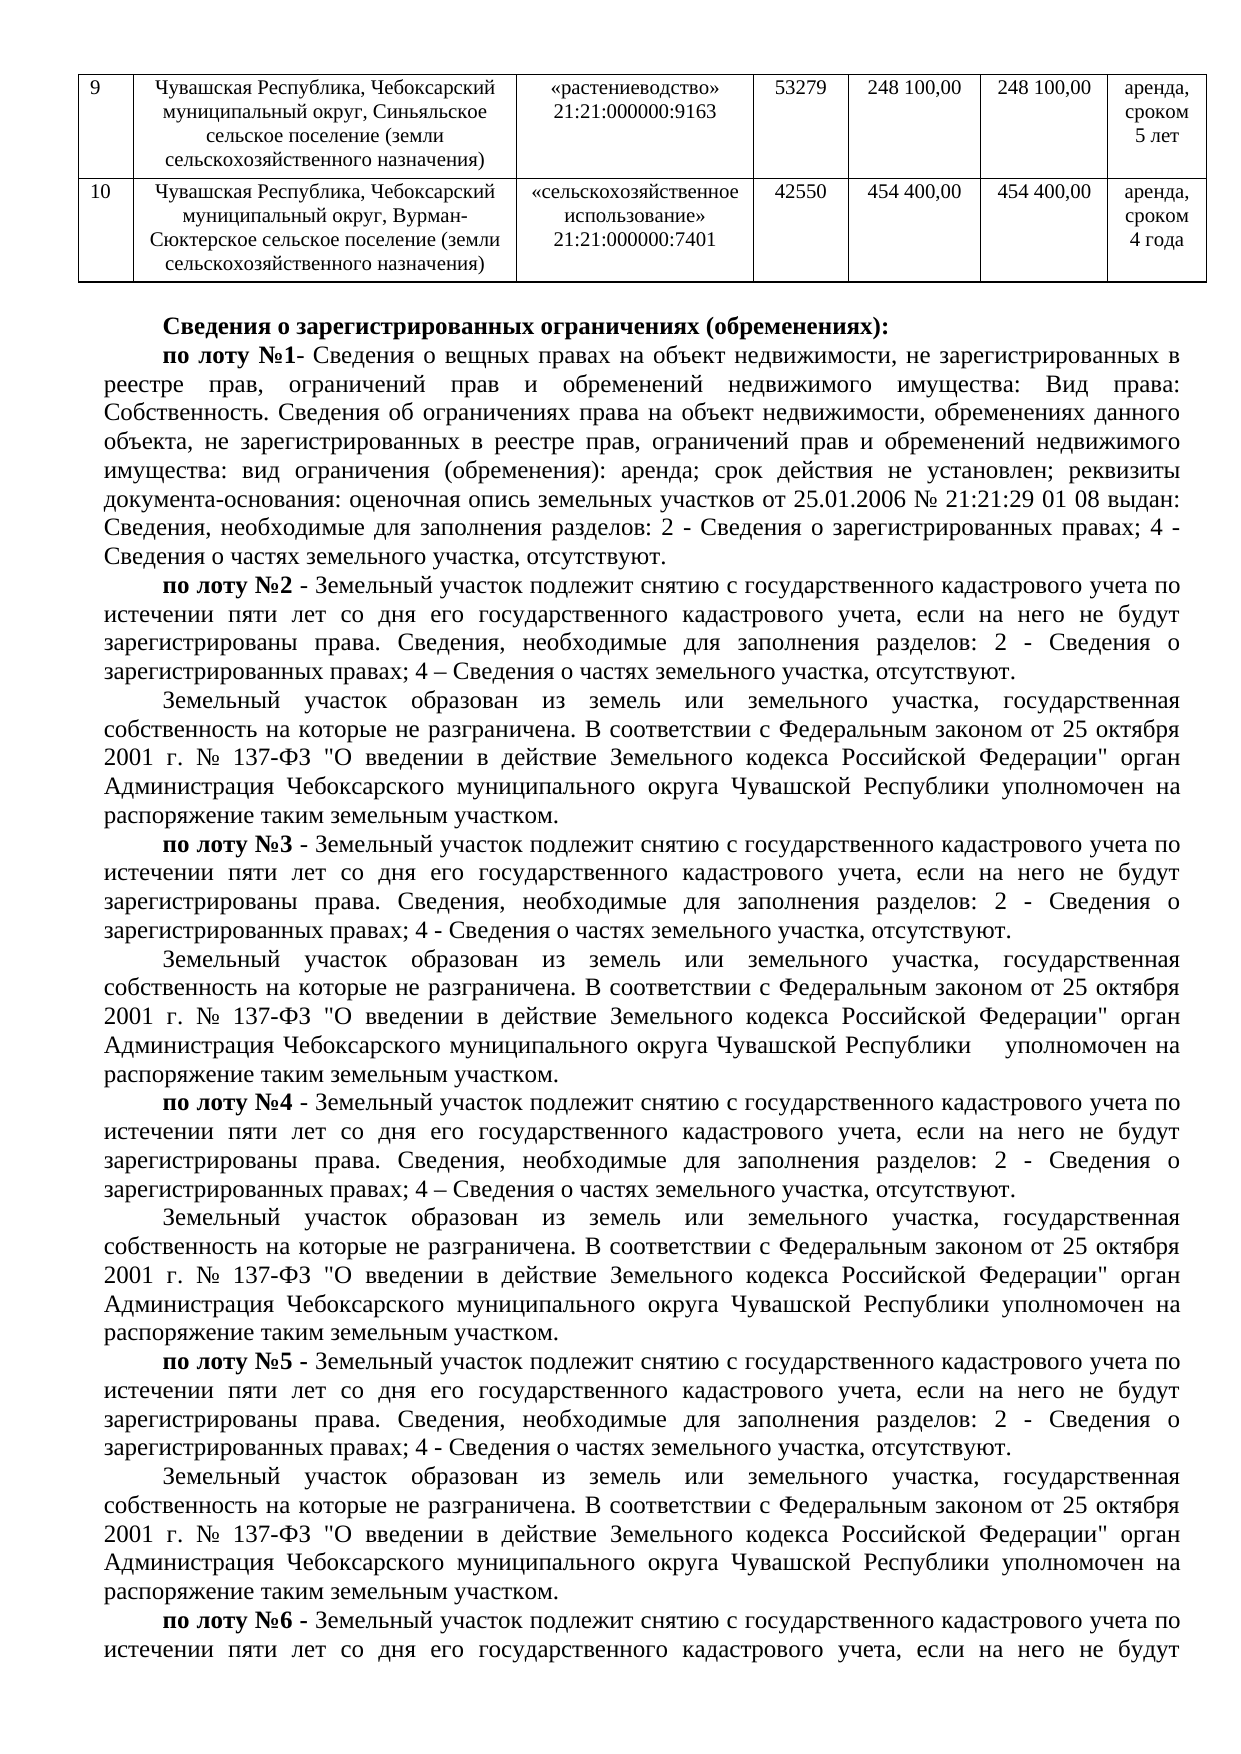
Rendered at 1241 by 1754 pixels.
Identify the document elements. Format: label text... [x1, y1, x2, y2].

text по лоту №5 - Земельный участок подлежит снятию с государственного кадастрового учета по истечении пяти лет со дня его государственного кадастрового учета, если на него не будут зарегистрированы права. Сведения, необходимые для заполнения разделов: 2 - Сведения о зарегистрированных правах; 4 - Сведения о частях земельного участка, отсутствуют. [103, 1346, 1181, 1461]
table_cell 454 400,00 [849, 179, 980, 281]
table_cell «растениеводство» 21:21:000000:9163 [517, 75, 753, 178]
table_cell 10 [79, 179, 133, 281]
text по лоту №3 - Земельный участок подлежит снятию с государственного кадастрового учета по истечении пяти лет со дня его государственного кадастрового учета, если на него не будут зарегистрированы права. Сведения, необходимые для заполнения разделов: 2 - Сведения о зарегистрированных правах; 4 - Сведения о частях земельного участка, отсутствуют. [103, 829, 1181, 944]
table_cell 248 100,00 [981, 75, 1107, 178]
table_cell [1108, 75, 1206, 178]
table_cell аренда, сроком 4 года [1108, 179, 1206, 281]
table_cell 42550 [754, 179, 848, 281]
text Сведения о зарегистрированных ограничениях (обременениях): [103, 311, 1181, 340]
table_cell 9 [79, 75, 133, 178]
table_cell Чувашская Республика, Чебоксарский муниципальный округ, Синьяльское сельское поселение (земли сельскохозяйственного назначения) [134, 75, 516, 178]
table_cell 454 400,00 [981, 179, 1107, 281]
table_cell Чувашская Республика, Чебоксарский муниципальный округ, Вурман-Сюктерское сельское поселение (земли сельскохозяйственного назначения) [134, 179, 516, 281]
text по лоту №4 - Земельный участок подлежит снятию с государственного кадастрового учета по истечении пяти лет со дня его государственного кадастрового учета, если на него не будут зарегистрированы права. Сведения, необходимые для заполнения разделов: 2 - Сведения о зарегистрированных правах; 4 – Сведения о частях земельного участка, отсутствуют. [103, 1087, 1181, 1202]
table_cell 248 100,00 [849, 75, 980, 178]
text по лоту №2 - Земельный участок подлежит снятию с государственного кадастрового учета по истечении пяти лет со дня его государственного кадастрового учета, если на него не будут зарегистрированы права. Сведения, необходимые для заполнения разделов: 2 - Сведения о зарегистрированных правах; 4 – Сведения о частях земельного участка, отсутствуют. [103, 570, 1181, 685]
table_cell «сельскохозяйственное использование» 21:21:000000:7401 [517, 179, 753, 281]
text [103, 1605, 1181, 1662]
table_cell 53279 [754, 75, 848, 178]
text по лоту №1- Сведения о вещных правах на объект недвижимости, не зарегистрированных в реестре прав, ограничений прав и обременений недвижимого имущества: Вид права: Собственность. Сведения об ограничениях права на объект недвижимости, обременениях данного объекта, не зарегистрированных в реестре прав, ограничений прав и обременений недвижимого имущества: вид ограничения (обременения): аренда; срок действия не установлен; реквизиты документа-основания: оценочная опись земельных участков от 25.01.2006 № 21:21:29 01 08 выдан: Сведения, необходимые для заполнения разделов: 2 - Сведения о зарегистрированных правах; 4 - Сведения о частях земельного участка, отсутствуют. [103, 340, 1181, 570]
